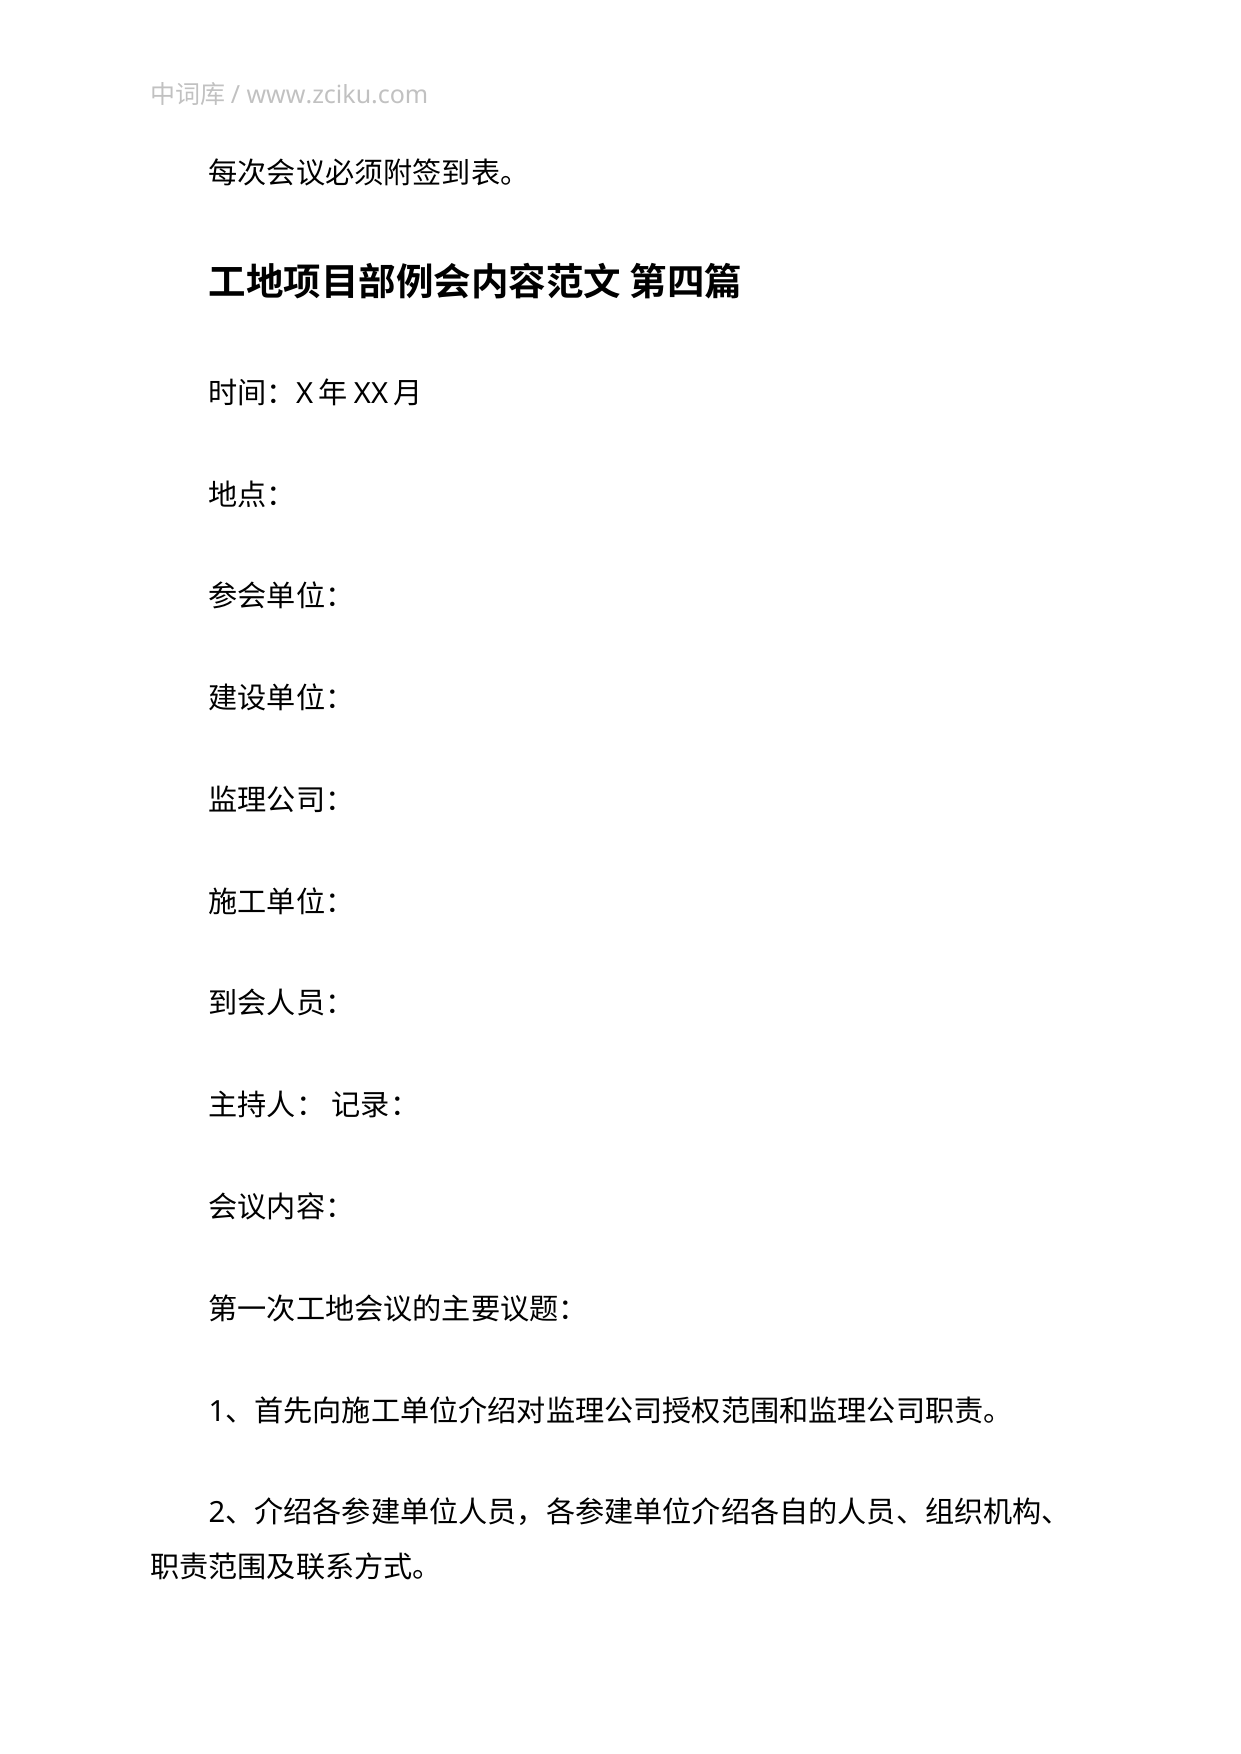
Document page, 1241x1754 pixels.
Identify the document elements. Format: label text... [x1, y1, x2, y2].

text 2、介绍各参建单位人员，各参建单位介绍各自的人员、组织机构、职责范围及联系方式。 [150, 1489, 1090, 1586]
text 每次会议必须附签到表。 [150, 150, 1090, 192]
text 主持人： 记录： [150, 1082, 1090, 1124]
text 施工单位： [150, 878, 1090, 921]
text 时间：X年XX月 [150, 369, 1090, 412]
text 参会单位： [150, 573, 1090, 615]
text 建设单位： [150, 675, 1090, 717]
text 1、首先向施工单位介绍对监理公司授权范围和监理公司职责。 [150, 1387, 1090, 1429]
text 工地项目部例会内容范文 第四篇 [150, 252, 1090, 306]
text 监理公司： [150, 776, 1090, 819]
text 会议内容： [150, 1183, 1090, 1226]
text 到会人员： [150, 980, 1090, 1022]
text 第一次工地会议的主要议题： [150, 1285, 1090, 1328]
text 地点： [150, 471, 1090, 513]
